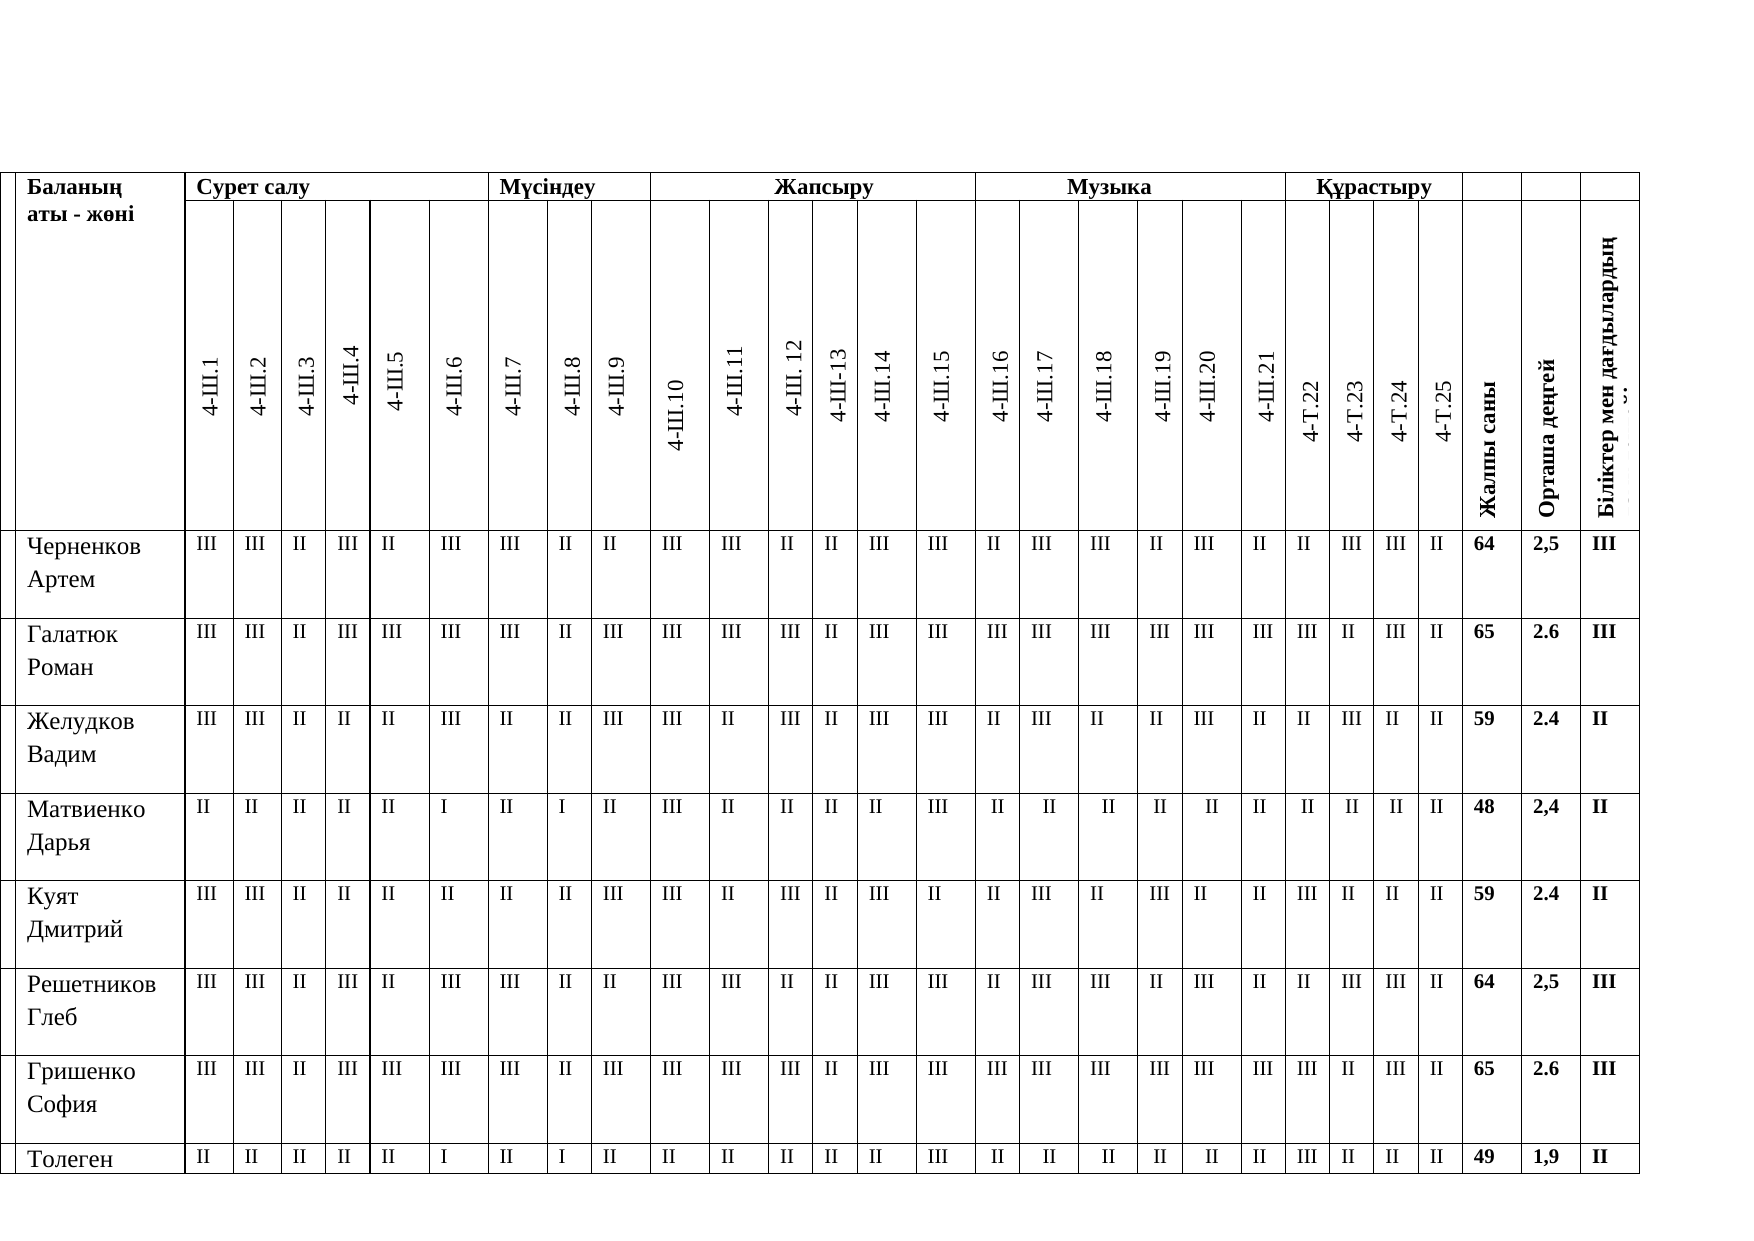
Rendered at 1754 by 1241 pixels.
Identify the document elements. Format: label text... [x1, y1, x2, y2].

table_cell IIІ [1079, 619, 1137, 705]
table_cell II [489, 881, 547, 968]
table_cell IIІ [1183, 531, 1241, 618]
table_cell II [1242, 706, 1285, 793]
table_cell III [1286, 1144, 1329, 1172]
table_cell III [1330, 706, 1373, 793]
table_cell II [1374, 706, 1418, 793]
table_cell III [917, 1144, 975, 1172]
table_cell Гришенко София [16, 1056, 184, 1143]
table_cell 4-Т.24 [1374, 201, 1418, 530]
table_cell III [186, 969, 233, 1055]
table_cell II [1419, 969, 1462, 1055]
table_cell II [769, 531, 812, 618]
table_cell 4-Т.23 [1330, 201, 1373, 530]
table_cell II [186, 794, 233, 880]
table_cell II [1419, 1056, 1462, 1143]
table_cell II [976, 706, 1019, 793]
table_cell II [976, 531, 1019, 618]
table_cell III [234, 969, 281, 1055]
table_cell IІI [430, 969, 488, 1055]
table_cell IIІ [326, 619, 369, 705]
table_cell III [1020, 706, 1078, 793]
table_cell III [769, 706, 812, 793]
table_cell II [1242, 531, 1285, 618]
table_cell II [234, 1144, 281, 1172]
table_cell II [1138, 969, 1182, 1055]
table_cell 4-Ш.6 [430, 201, 488, 530]
table_cell II [710, 794, 768, 880]
table_cell II [548, 969, 591, 1055]
table_cell Баланың аты - жөні [16, 173, 184, 530]
table_cell ІІ [1020, 1144, 1078, 1172]
table_cell Жалпы саны [1463, 201, 1521, 530]
table_cell ІІ [1183, 1144, 1241, 1172]
table_cell III [917, 706, 975, 793]
table_cell III [651, 706, 709, 793]
table_cell II [282, 1056, 325, 1143]
table_cell III [917, 1056, 975, 1143]
table_cell 2.4 [1522, 881, 1580, 968]
table_cell II [1079, 881, 1137, 968]
table_cell II [489, 706, 547, 793]
table_cell IІІ [1581, 531, 1639, 618]
table_cell IIІ [710, 1056, 768, 1143]
table_cell ІІ [1242, 1144, 1285, 1172]
table_cell II [1581, 881, 1639, 968]
table_cell III [1138, 619, 1182, 705]
table_cell 4-Ш.19 [1138, 201, 1182, 530]
table_cell IIІ [1020, 531, 1078, 618]
table_cell Жапсыру [651, 173, 975, 199]
table_cell II [1330, 1056, 1373, 1143]
table_cell ІІ [1374, 794, 1418, 880]
table_cell III [1020, 881, 1078, 968]
table_cell IIІ [1374, 969, 1418, 1055]
table_cell IIІ [489, 619, 547, 705]
table_cell III [858, 619, 916, 705]
table_cell II [1286, 706, 1329, 793]
table_cell IIІ [1183, 969, 1241, 1055]
table_cell III [769, 619, 812, 705]
table_cell II [1330, 1144, 1373, 1172]
table_cell 2.6 [1522, 1056, 1580, 1143]
table_cell II [769, 969, 812, 1055]
table_cell IІI [326, 969, 369, 1055]
table_cell I [548, 794, 591, 880]
table_cell III [651, 1056, 709, 1143]
table_cell ІІ [976, 1144, 1019, 1172]
table_cell II [1242, 881, 1285, 968]
table_cell II [1242, 969, 1285, 1055]
table_cell III [651, 881, 709, 968]
table_cell II [813, 706, 857, 793]
table_cell II [548, 706, 591, 793]
table_cell III [592, 881, 650, 968]
table_cell III [186, 619, 233, 705]
table_cell 2.6 [1522, 619, 1580, 705]
table_cell IIІ [710, 619, 768, 705]
table_cell III [1286, 881, 1329, 968]
table_cell 4-Ш.8 [548, 201, 591, 530]
table_cell Куят Дмитрий [16, 881, 184, 968]
table_cell II [592, 531, 650, 618]
table_cell IIІ [1079, 531, 1137, 618]
table_cell II [769, 794, 812, 880]
table_cell III [234, 881, 281, 968]
table_cell II [710, 1144, 768, 1172]
table_cell II [548, 881, 591, 968]
table_cell Орташа деңгей [1522, 201, 1580, 530]
table_cell Галатюк Роман [16, 619, 184, 705]
table_cell 2,4 [1522, 794, 1580, 880]
table_cell III [1183, 706, 1241, 793]
table_cell Музыка [976, 173, 1285, 199]
table_cell III [234, 706, 281, 793]
table_cell ІІ [1286, 794, 1329, 880]
table_cell 4-Ш.21 [1242, 201, 1285, 530]
table_cell 4-Ш.11 [710, 201, 768, 530]
table_cell ІІ [1079, 1144, 1137, 1172]
table_cell II [1138, 706, 1182, 793]
table_cell IIІ [489, 531, 547, 618]
table_cell IІІ [1581, 969, 1639, 1055]
table_cell ІІ [1183, 794, 1241, 880]
table_cell II [813, 794, 857, 880]
table_cell II [769, 1144, 812, 1172]
table_cell III [1138, 1056, 1182, 1143]
table_cell II [1138, 531, 1182, 618]
table_cell IIІ [430, 706, 488, 793]
table_cell II [548, 1056, 591, 1143]
table_cell I [430, 794, 488, 880]
table_cell III [651, 619, 709, 705]
table_cell IІI [1581, 619, 1639, 705]
table_cell II [282, 794, 325, 880]
table_cell IІI [976, 619, 1019, 705]
table_cell II [282, 1144, 325, 1172]
table_cell III [186, 881, 233, 968]
table_cell 59 [1463, 881, 1521, 968]
table_cell 2.4 [1522, 706, 1580, 793]
table_cell II [282, 881, 325, 968]
table_cell II [371, 881, 429, 968]
table_cell II [1419, 706, 1462, 793]
table_cell IІI [326, 531, 369, 618]
table_cell 1,9 [1522, 1144, 1580, 1172]
table_cell III [1286, 1056, 1329, 1143]
table_cell IIІ [858, 969, 916, 1055]
table_cell IIІ [489, 1056, 547, 1143]
table_cell III [592, 1056, 650, 1143]
table_cell II [813, 619, 857, 705]
table_cell II [371, 531, 429, 618]
table_cell II [1419, 881, 1462, 968]
table_cell IIІ [371, 619, 429, 705]
table_cell IIІ [371, 1056, 429, 1143]
table_cell ІІ [1138, 794, 1182, 880]
table_cell I [548, 1144, 591, 1172]
table_cell II [710, 881, 768, 968]
table_cell 4-Ш.3 [282, 201, 325, 530]
table_cell IIІ [1079, 1056, 1137, 1143]
table_cell 4-Ш.15 [917, 201, 975, 530]
table_cell II [1419, 619, 1462, 705]
table_cell 2 [1, 619, 15, 705]
table_cell Құрастыру [1286, 173, 1462, 199]
table_cell 6 [1, 969, 15, 1055]
table_cell IIІ [1183, 619, 1241, 705]
table_cell 4-Ш.10 [651, 201, 709, 530]
table_cell II [1374, 881, 1418, 968]
table_cell Мүсіндеу [489, 173, 650, 199]
table_cell III [858, 881, 916, 968]
table_cell II [1581, 1144, 1639, 1172]
table_cell III [234, 1056, 281, 1143]
table_cell II [813, 881, 857, 968]
table_cell 3 [1, 706, 15, 793]
table_cell II [710, 706, 768, 793]
table_cell II [489, 794, 547, 880]
table_cell Желудков Вадим [16, 706, 184, 793]
table_cell II [813, 1056, 857, 1143]
table_cell III [1374, 619, 1418, 705]
table_cell Решетников Глеб [16, 969, 184, 1055]
table_cell [1522, 173, 1580, 199]
table_cell IIІ [1242, 619, 1285, 705]
table_cell III [858, 706, 916, 793]
table_cell IIІ [1020, 969, 1078, 1055]
table_cell II [1374, 1144, 1418, 1172]
table_cell 4-Ш. 12 [769, 201, 812, 530]
table_cell 65 [1463, 619, 1521, 705]
table_cell [1581, 173, 1639, 199]
table_cell IIІ [430, 1056, 488, 1143]
table_cell III [651, 794, 709, 880]
table_cell III [917, 969, 975, 1055]
table_cell IIІ [430, 619, 488, 705]
table_cell 4-Ш.20 [1183, 201, 1241, 530]
table_cell [1463, 173, 1521, 199]
table_cell II [371, 794, 429, 880]
table_cell III [1286, 619, 1329, 705]
table_cell 48 [1463, 794, 1521, 880]
table_cell 4-Т.22 [1286, 201, 1329, 530]
table_cell IIІ [858, 531, 916, 618]
table_cell 4-Ш-13 [813, 201, 857, 530]
table_cell IІI [430, 531, 488, 618]
table_cell 2,5 [1522, 969, 1580, 1055]
table_cell ІІ [1419, 794, 1462, 880]
table_cell III [651, 531, 709, 618]
table_cell III [1374, 1056, 1418, 1143]
table_cell II [1581, 794, 1639, 880]
table_cell III [234, 619, 281, 705]
table_cell III [186, 706, 233, 793]
table_cell II [326, 881, 369, 968]
table_cell Сурет салу [186, 173, 488, 199]
table_cell II [858, 1144, 916, 1172]
table_cell 65 [1463, 1056, 1521, 1143]
table_cell III [858, 1056, 916, 1143]
table_cell II [976, 969, 1019, 1055]
table_cell 1 [1, 531, 15, 618]
table_cell II [1286, 969, 1329, 1055]
table_cell II [371, 1144, 429, 1172]
table_cell 4-Ш.2 [234, 201, 281, 530]
table_cell III [186, 1056, 233, 1143]
table_cell 4-Ш.9 [592, 201, 650, 530]
table_cell ІІ [1138, 1144, 1182, 1172]
table_cell III [769, 881, 812, 968]
table_cell 4-Ш.7 [489, 201, 547, 530]
table_cell III [592, 706, 650, 793]
table_cell ІІ [1079, 794, 1137, 880]
table_cell III [917, 619, 975, 705]
table_cell II [1419, 531, 1462, 618]
table_cell 64 [1463, 531, 1521, 618]
table_cell III [186, 531, 233, 618]
table_cell II [1330, 881, 1373, 968]
table_cell 4-Ш.4 [326, 201, 369, 530]
table_cell 49 [1463, 1144, 1521, 1172]
table_cell 4-Ш.16 [976, 201, 1019, 530]
table_cell № [1, 173, 15, 530]
table_cell Біліктер мен дағдылардың даму деңгейі [1581, 201, 1639, 530]
table_cell ІІ [1020, 794, 1078, 880]
table_cell 4 [1, 794, 15, 880]
table_cell 64 [1463, 969, 1521, 1055]
table_cell IIІ [1020, 619, 1078, 705]
table_cell II [282, 706, 325, 793]
table_cell 4-Ш.17 [1020, 201, 1078, 530]
table_cell III [769, 1056, 812, 1143]
table_cell 4-Ш.14 [858, 201, 916, 530]
table_cell IІI [1330, 969, 1373, 1055]
table_cell II [1286, 531, 1329, 618]
table_cell IIІ [1183, 1056, 1241, 1143]
table_cell Толеген Мейрамбек [16, 1144, 184, 1172]
table_cell III [917, 794, 975, 880]
table_cell II [326, 1144, 369, 1172]
table_cell II [548, 531, 591, 618]
table_cell II [326, 706, 369, 793]
table_cell III [592, 619, 650, 705]
table_cell III [710, 531, 768, 618]
table_cell II [489, 1144, 547, 1172]
table_cell IІI [1581, 1056, 1639, 1143]
table_cell III [1138, 881, 1182, 968]
table_cell II [1183, 881, 1241, 968]
table_cell I [430, 1144, 488, 1172]
table_cell 4-Ш.18 [1079, 201, 1137, 530]
table_cell Черненков Артем [16, 531, 184, 618]
table_cell IIІ [1242, 1056, 1285, 1143]
table_cell II [592, 1144, 650, 1172]
table_cell Матвиенко Дарья [16, 794, 184, 880]
table_cell II [234, 794, 281, 880]
table_cell IIІ [489, 969, 547, 1055]
table_cell II [371, 969, 429, 1055]
table_cell IIІ [326, 1056, 369, 1143]
table_cell IIІ [1374, 531, 1418, 618]
table_cell III [710, 969, 768, 1055]
table_cell II [813, 969, 857, 1055]
table_cell 5 [1, 881, 15, 968]
table_cell ІІ [1330, 794, 1373, 880]
table_cell ІІ [1242, 794, 1285, 880]
table_cell II [282, 531, 325, 618]
table_cell 8 [1, 1144, 15, 1172]
table_cell III [234, 531, 281, 618]
table_cell IІI [1330, 531, 1373, 618]
table_cell ІІ [976, 794, 1019, 880]
table_cell 4-Ш.5 [371, 201, 429, 530]
table_cell II [651, 1144, 709, 1172]
table_cell II [813, 1144, 857, 1172]
table_cell III [651, 969, 709, 1055]
table_cell IІI [976, 1056, 1019, 1143]
table_cell 4-Ш.1 [186, 201, 233, 530]
table_cell II [592, 969, 650, 1055]
table_cell II [326, 794, 369, 880]
table_cell II [1419, 1144, 1462, 1172]
table_cell IIІ [1079, 969, 1137, 1055]
table_cell II [186, 1144, 233, 1172]
table_cell II [592, 794, 650, 880]
table_cell II [282, 969, 325, 1055]
table_cell II [371, 706, 429, 793]
table_cell II [917, 881, 975, 968]
table_cell II [1330, 619, 1373, 705]
table_cell II [282, 619, 325, 705]
table_cell 7 [1, 1056, 15, 1143]
table_cell IIІ [1020, 1056, 1078, 1143]
table_cell II [1079, 706, 1137, 793]
table_cell II [548, 619, 591, 705]
table_cell II [976, 881, 1019, 968]
table_cell II [813, 531, 857, 618]
table_cell III [917, 531, 975, 618]
table_cell 2,5 [1522, 531, 1580, 618]
table_cell II [430, 881, 488, 968]
table_cell II [1581, 706, 1639, 793]
table_cell 59 [1463, 706, 1521, 793]
table_cell 4-Т.25 [1419, 201, 1462, 530]
table_cell II [858, 794, 916, 880]
